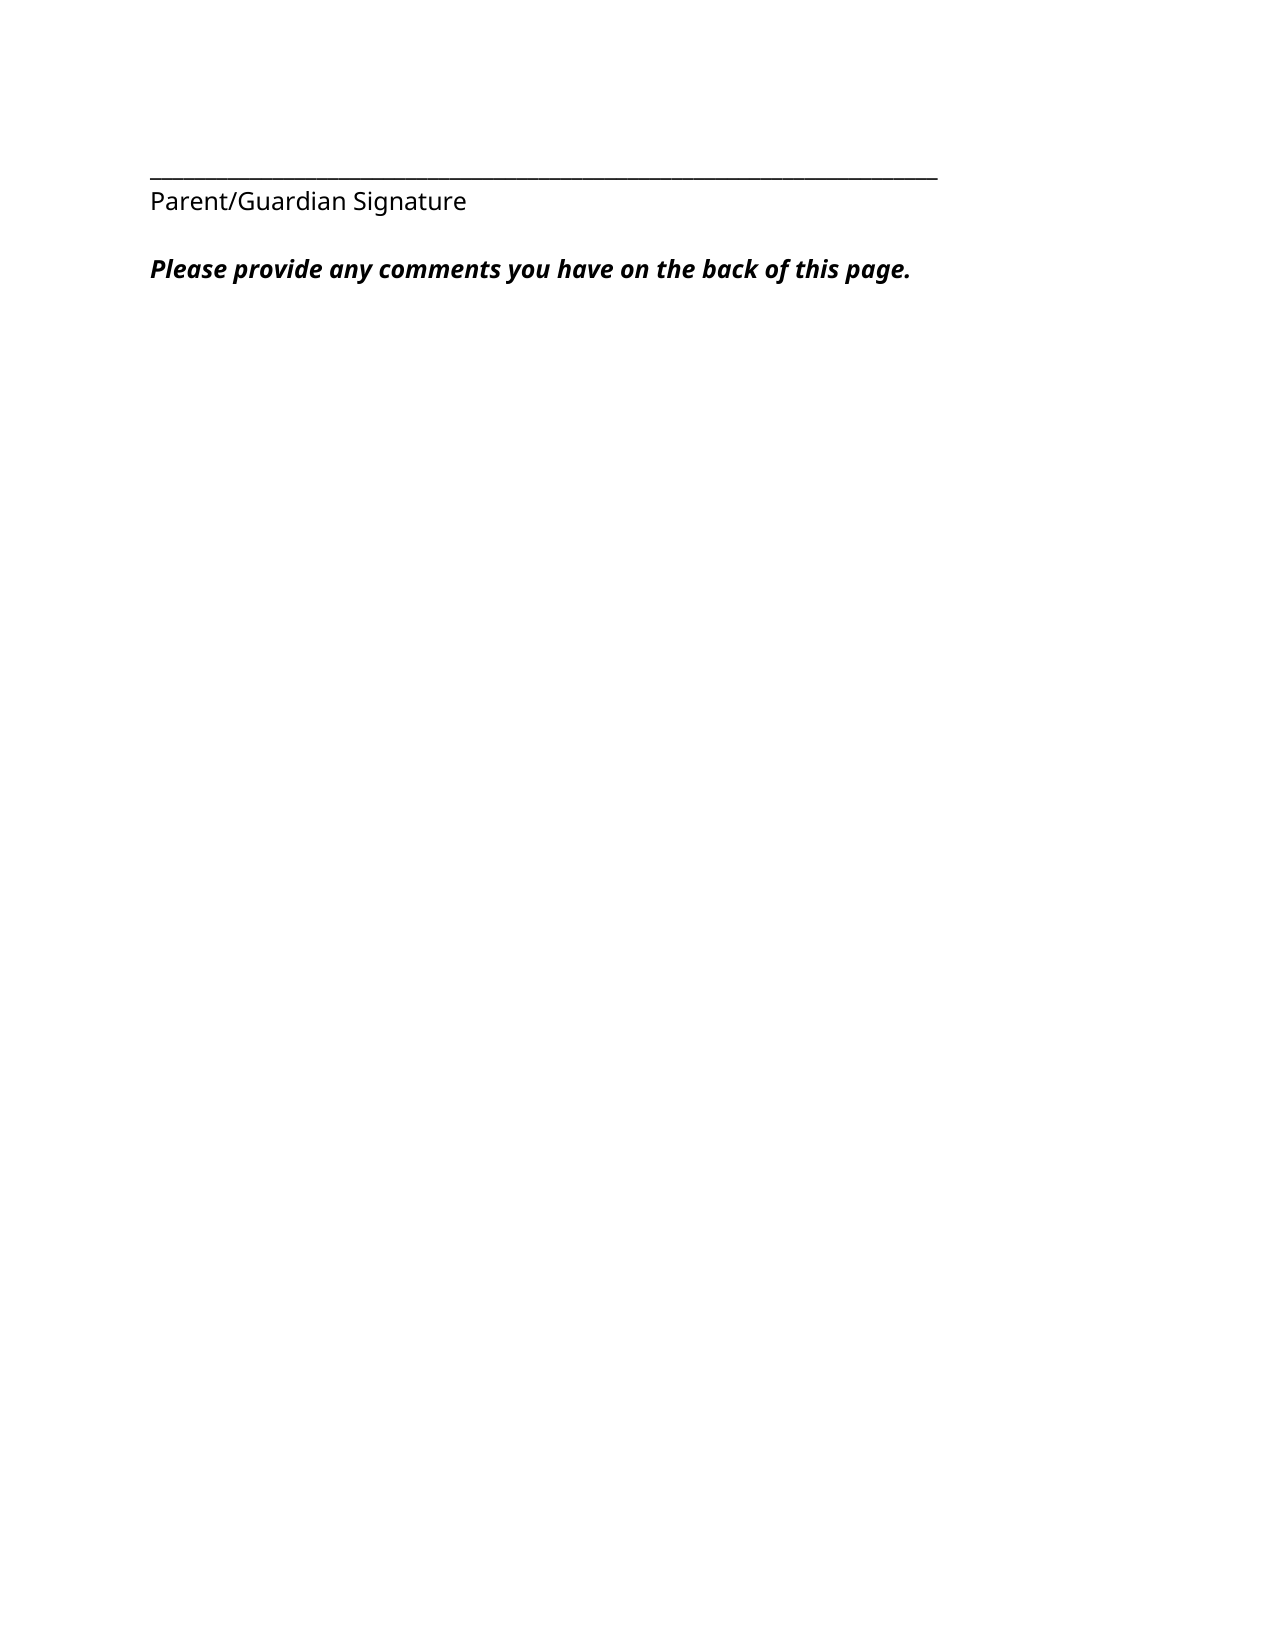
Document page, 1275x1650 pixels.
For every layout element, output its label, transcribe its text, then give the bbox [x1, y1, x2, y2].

text Parent/Guardian Signature [150, 184, 1125, 218]
text Please provide any comments you have on the back of this page. [150, 252, 1125, 286]
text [150, 150, 1125, 184]
